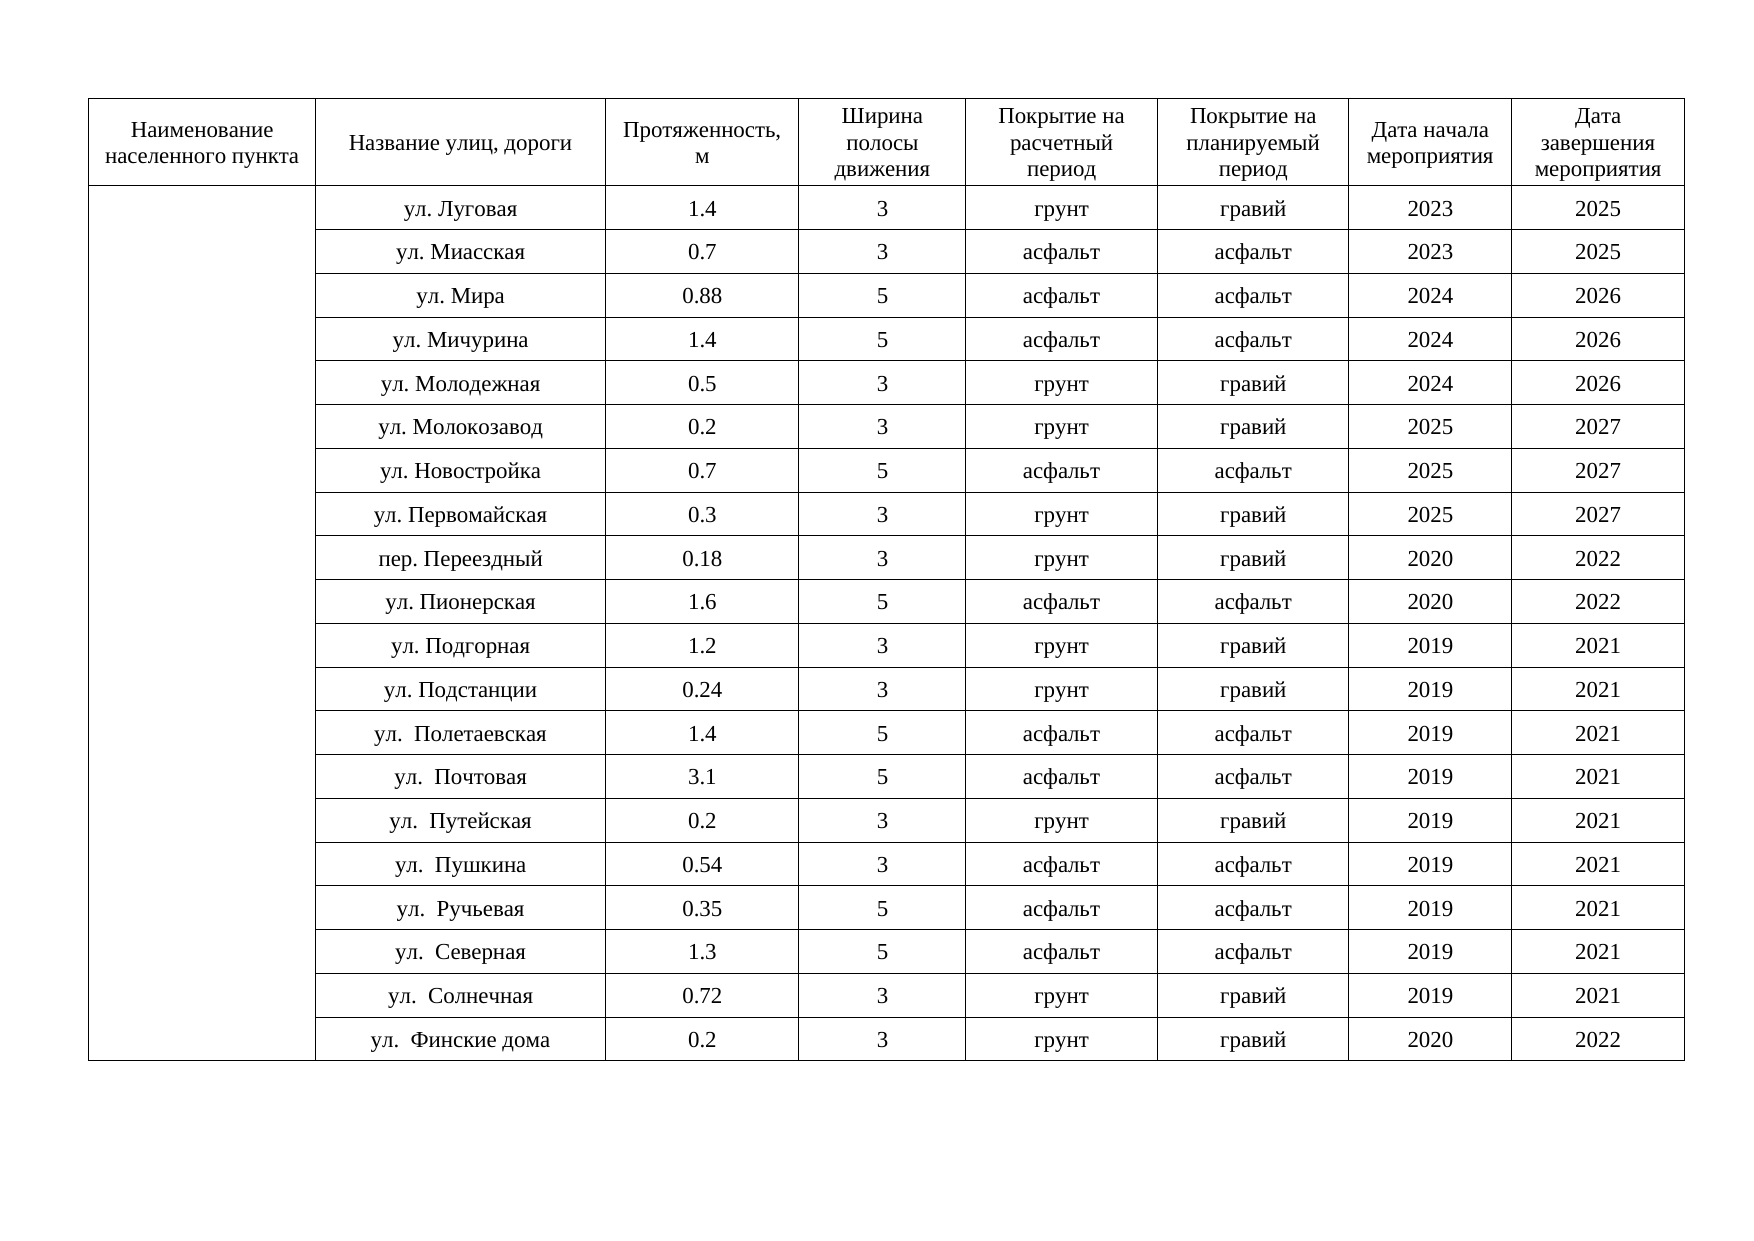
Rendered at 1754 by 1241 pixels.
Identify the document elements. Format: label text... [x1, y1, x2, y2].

table_cell гравий [1158, 1018, 1348, 1060]
table_cell ул. Пионерская [316, 580, 605, 623]
table_cell 0.7 [606, 230, 798, 273]
table_cell гравий [1158, 186, 1348, 229]
table_cell асфальт [1158, 930, 1348, 973]
table_cell 2019 [1349, 624, 1511, 667]
table_header Название улиц, дороги [316, 99, 605, 185]
table_cell 2020 [1349, 1018, 1511, 1060]
table_cell пер. Переездный [316, 536, 605, 579]
table_cell асфальт [1158, 274, 1348, 317]
table_cell грунт [966, 361, 1157, 404]
table_cell 0.72 [606, 974, 798, 1017]
table_cell 5 [799, 274, 965, 317]
table_cell 3 [799, 536, 965, 579]
table_cell асфальт [1158, 755, 1348, 798]
table_cell 2023 [1349, 230, 1511, 273]
table_cell 0.3 [606, 493, 798, 535]
table_cell 3.1 [606, 755, 798, 798]
table_cell асфальт [1158, 318, 1348, 360]
table_cell гравий [1158, 974, 1348, 1017]
table_cell 1.3 [606, 930, 798, 973]
table_cell 0.88 [606, 274, 798, 317]
table_cell 2019 [1349, 974, 1511, 1017]
table_cell 5 [799, 755, 965, 798]
table_cell 2025 [1512, 230, 1684, 273]
table_cell асфальт [1158, 580, 1348, 623]
table_cell ул. Полетаевская [316, 711, 605, 754]
table_cell гравий [1158, 536, 1348, 579]
table_cell ул. Солнечная [316, 974, 605, 1017]
table_cell 2022 [1512, 536, 1684, 579]
table_cell ул. Миасская [316, 230, 605, 273]
table_cell 0.54 [606, 843, 798, 885]
table_cell асфальт [966, 274, 1157, 317]
table_cell 1.2 [606, 624, 798, 667]
table_cell 1.4 [606, 186, 798, 229]
table_cell грунт [966, 536, 1157, 579]
table_cell 2025 [1349, 493, 1511, 535]
table_cell ул. Финские дома [316, 1018, 605, 1060]
table_cell 5 [799, 886, 965, 929]
table_cell 2026 [1512, 274, 1684, 317]
table_cell 2019 [1349, 843, 1511, 885]
table_cell ул. Мичурина [316, 318, 605, 360]
table_cell грунт [966, 624, 1157, 667]
table_cell 0.24 [606, 668, 798, 710]
table_cell асфальт [1158, 230, 1348, 273]
table_cell 3 [799, 1018, 965, 1060]
table_cell 5 [799, 580, 965, 623]
table_cell 2025 [1349, 449, 1511, 492]
table_cell 2025 [1512, 186, 1684, 229]
table_cell 0.35 [606, 886, 798, 929]
table_cell 3 [799, 186, 965, 229]
table_cell гравий [1158, 668, 1348, 710]
table_cell ул. Луговая [316, 186, 605, 229]
table_cell 2026 [1512, 361, 1684, 404]
table_header Наименование населенного пункта [89, 99, 315, 185]
table_cell гравий [1158, 624, 1348, 667]
table_cell грунт [966, 186, 1157, 229]
table_cell асфальт [1158, 711, 1348, 754]
table_cell 3 [799, 974, 965, 1017]
table_cell 2027 [1512, 493, 1684, 535]
table_cell грунт [966, 405, 1157, 448]
table_cell ул. Северная [316, 930, 605, 973]
table_cell 2021 [1512, 974, 1684, 1017]
table_cell ул. Подгорная [316, 624, 605, 667]
table_cell асфальт [1158, 886, 1348, 929]
table_cell 2020 [1349, 536, 1511, 579]
table_cell 1.6 [606, 580, 798, 623]
table_cell 2021 [1512, 930, 1684, 973]
table_header Дата завершения мероприятия [1512, 99, 1684, 185]
table_cell 2021 [1512, 799, 1684, 842]
table_cell 5 [799, 711, 965, 754]
table_cell ул. Молодежная [316, 361, 605, 404]
table_cell асфальт [966, 843, 1157, 885]
table_cell 2027 [1512, 405, 1684, 448]
table_cell 2022 [1512, 1018, 1684, 1060]
table_header Протяженность, м [606, 99, 798, 185]
table_header Покрытие на планируемый период [1158, 99, 1348, 185]
table_cell ул. Подстанции [316, 668, 605, 710]
table_header Покрытие на расчетный период [966, 99, 1157, 185]
table_cell 0.18 [606, 536, 798, 579]
table_cell 2021 [1512, 668, 1684, 710]
table_cell 2019 [1349, 886, 1511, 929]
table_cell 2019 [1349, 755, 1511, 798]
table_cell 2019 [1349, 799, 1511, 842]
table_cell асфальт [966, 318, 1157, 360]
table_cell 5 [799, 318, 965, 360]
table_cell гравий [1158, 799, 1348, 842]
table_cell 2019 [1349, 668, 1511, 710]
table_cell грунт [966, 668, 1157, 710]
table_cell 0.2 [606, 405, 798, 448]
table_cell 2019 [1349, 930, 1511, 973]
table_cell 2024 [1349, 318, 1511, 360]
table_cell 3 [799, 230, 965, 273]
table_header Дата начала мероприятия [1349, 99, 1511, 185]
table_cell 0.7 [606, 449, 798, 492]
table_cell 0.2 [606, 799, 798, 842]
table_cell 2021 [1512, 711, 1684, 754]
table_cell 3 [799, 843, 965, 885]
table_cell 2024 [1349, 274, 1511, 317]
table_cell 0.5 [606, 361, 798, 404]
table_header Ширина полосы движения [799, 99, 965, 185]
table_cell 2020 [1349, 580, 1511, 623]
table_cell асфальт [966, 886, 1157, 929]
table_cell 1.4 [606, 711, 798, 754]
table_cell грунт [966, 1018, 1157, 1060]
table_cell 5 [799, 930, 965, 973]
table_cell асфальт [1158, 843, 1348, 885]
table_cell грунт [966, 799, 1157, 842]
table_cell 3 [799, 405, 965, 448]
table_cell асфальт [966, 449, 1157, 492]
table_cell асфальт [966, 755, 1157, 798]
table_cell ул. Новостройка [316, 449, 605, 492]
table_cell 0.2 [606, 1018, 798, 1060]
table_cell 3 [799, 668, 965, 710]
table_cell 5 [799, 449, 965, 492]
table_cell грунт [966, 493, 1157, 535]
table_cell грунт [966, 974, 1157, 1017]
table_cell 2027 [1512, 449, 1684, 492]
table_cell 2021 [1512, 886, 1684, 929]
table_cell асфальт [966, 230, 1157, 273]
table_cell 2022 [1512, 580, 1684, 623]
table_cell гравий [1158, 493, 1348, 535]
table_cell 2021 [1512, 624, 1684, 667]
table_cell асфальт [1158, 449, 1348, 492]
table_cell асфальт [966, 711, 1157, 754]
table_cell 2025 [1349, 405, 1511, 448]
table_cell 3 [799, 361, 965, 404]
table_cell асфальт [966, 930, 1157, 973]
table_cell 2023 [1349, 186, 1511, 229]
table_cell гравий [1158, 405, 1348, 448]
table_cell ул. Мира [316, 274, 605, 317]
table_cell ул. Молокозавод [316, 405, 605, 448]
table_cell 3 [799, 799, 965, 842]
table_cell 2024 [1349, 361, 1511, 404]
table_cell ул. Ручьевая [316, 886, 605, 929]
table_cell 3 [799, 624, 965, 667]
table_cell 2026 [1512, 318, 1684, 360]
table_cell ул. Пушкина [316, 843, 605, 885]
table_cell ул. Почтовая [316, 755, 605, 798]
table_cell 2019 [1349, 711, 1511, 754]
table_cell гравий [1158, 361, 1348, 404]
table_cell ул. Путейская [316, 799, 605, 842]
table_cell 2021 [1512, 843, 1684, 885]
table_cell ул. Первомайская [316, 493, 605, 535]
table_cell 3 [799, 493, 965, 535]
table_cell асфальт [966, 580, 1157, 623]
table_cell 1.4 [606, 318, 798, 360]
table_cell 2021 [1512, 755, 1684, 798]
